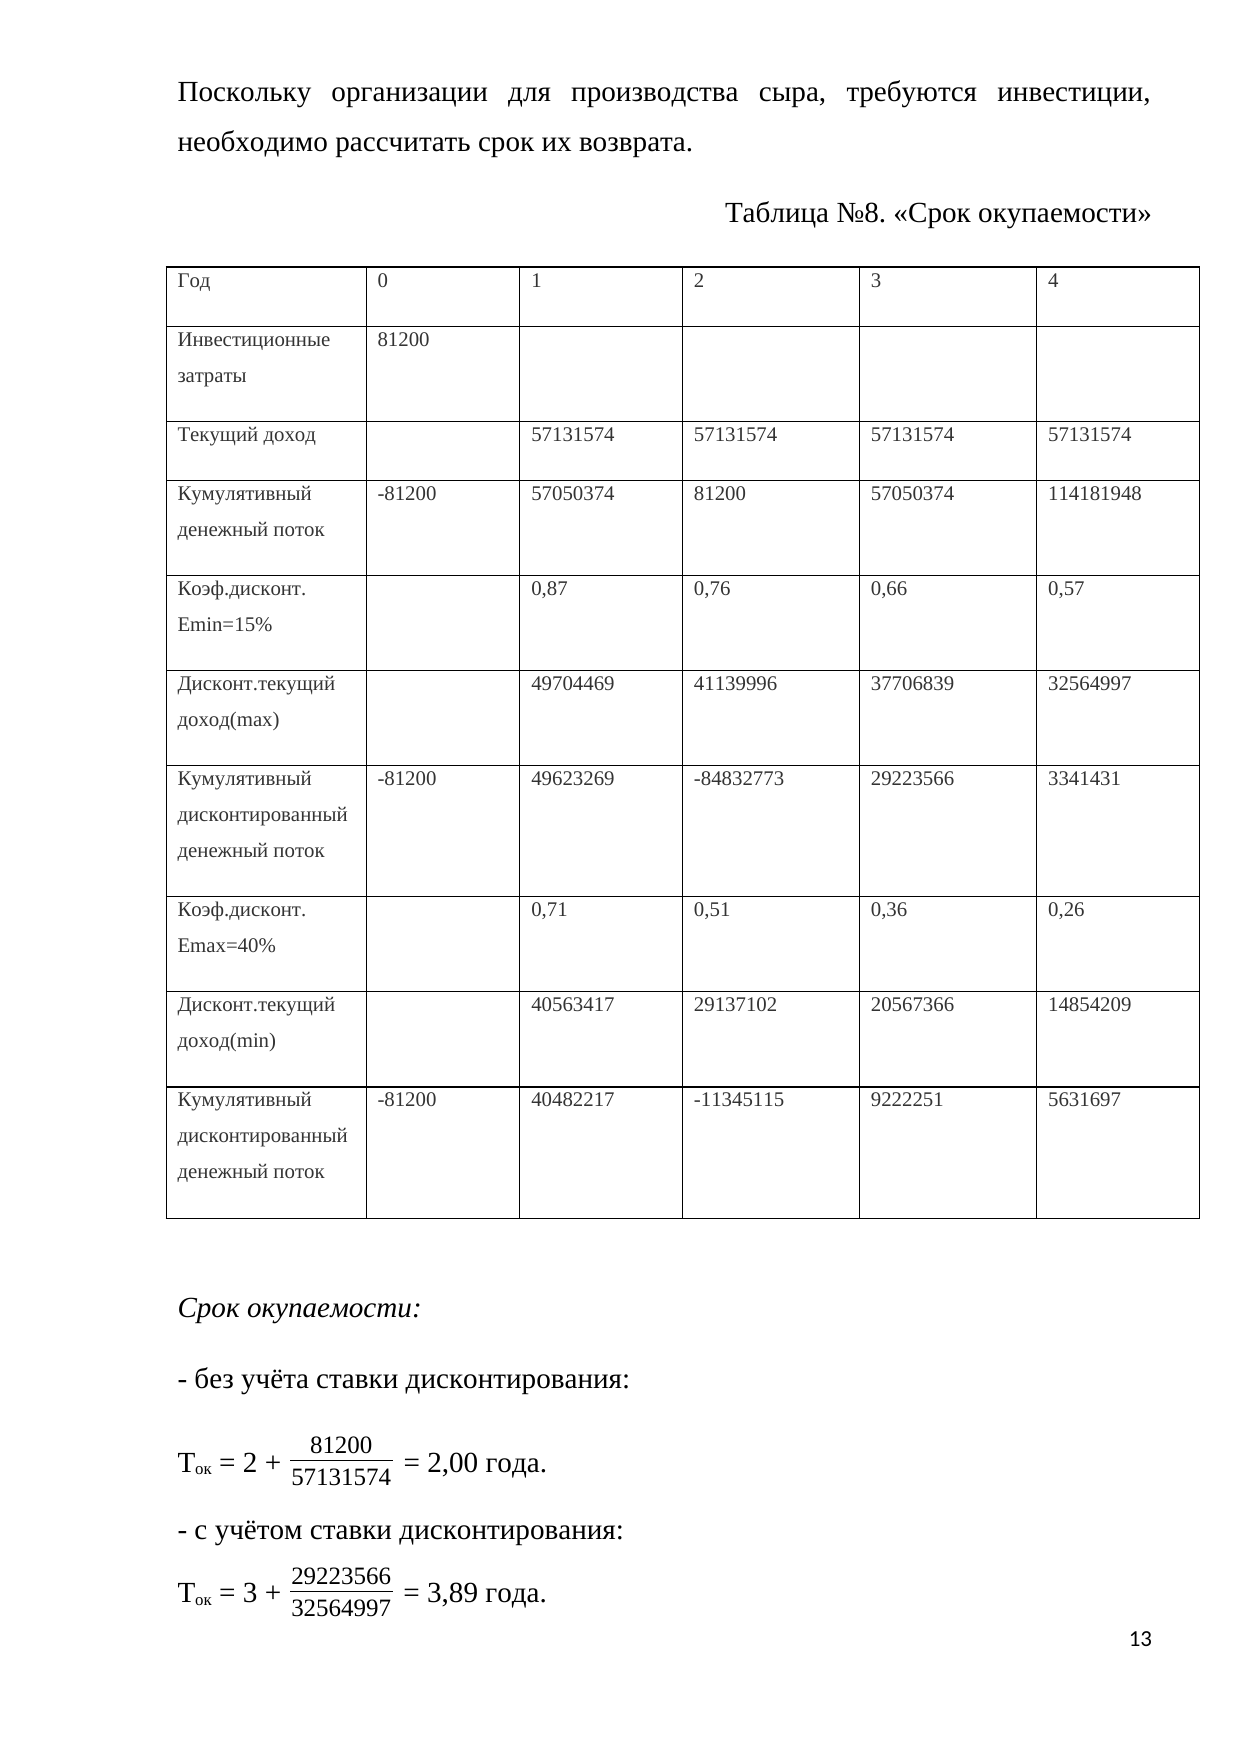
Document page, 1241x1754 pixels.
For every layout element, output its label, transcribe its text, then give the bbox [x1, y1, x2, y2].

table_cell -81200 [367, 766, 519, 896]
text Ток = 3 + = 3,89 года. [177, 1563, 1152, 1622]
table_cell 0,26 [1037, 897, 1199, 991]
table_cell 0,76 [683, 576, 859, 670]
table_cell 20567366 [860, 992, 1036, 1086]
table_cell 40563417 [520, 992, 682, 1086]
table_cell [367, 671, 519, 765]
table_cell Кумулятивный дисконтированный денежный поток [167, 766, 366, 896]
table_cell -81200 [367, 1088, 519, 1217]
table_cell 81200 [683, 481, 859, 575]
table_cell -11345115 [683, 1088, 859, 1217]
table_header 0 [367, 268, 519, 326]
table_header 3 [860, 268, 1036, 326]
table_cell 29223566 [860, 766, 1036, 896]
table_cell 57131574 [1037, 422, 1199, 480]
table_cell Кумулятивный дисконтированный денежный поток [167, 1088, 366, 1217]
table_cell 9222251 [860, 1088, 1036, 1217]
table_cell 0,57 [1037, 576, 1199, 670]
table_cell 32564997 [1037, 671, 1199, 765]
table_cell [683, 327, 859, 421]
table_cell -84832773 [683, 766, 859, 896]
table_cell [367, 992, 519, 1086]
table_cell 40482217 [520, 1088, 682, 1217]
table_cell 57131574 [683, 422, 859, 480]
table_cell 114181948 [1037, 481, 1199, 575]
text Ток = 2 + = 2,00 года. [177, 1432, 1152, 1491]
table_cell Текущий доход [167, 422, 366, 480]
table_cell 57131574 [860, 422, 1036, 480]
table_cell 5631697 [1037, 1088, 1199, 1217]
table_cell 0,51 [683, 897, 859, 991]
table_header 1 [520, 268, 682, 326]
text Таблица №8. «Срок окупаемости» [177, 195, 1152, 229]
table_cell 49704469 [520, 671, 682, 765]
table_cell 29137102 [683, 992, 859, 1086]
text - с учётом ставки дисконтирования: [177, 1512, 1152, 1546]
table_cell [367, 897, 519, 991]
table_cell Кумулятивный денежный поток [167, 481, 366, 575]
table_cell 0,36 [860, 897, 1036, 991]
table_cell 57131574 [520, 422, 682, 480]
table_cell 49623269 [520, 766, 682, 896]
table_cell [1037, 327, 1199, 421]
table_cell Коэф.дисконт. Еmах=40% [167, 897, 366, 991]
table_cell Дисконт.текущий доход(max) [167, 671, 366, 765]
text - без учёта ставки дисконтирования: [177, 1361, 1152, 1394]
table_cell -81200 [367, 481, 519, 575]
table_cell 81200 [367, 327, 519, 421]
table_cell [520, 327, 682, 421]
text Срок окупаемости: [177, 1290, 1152, 1323]
table_cell 14854209 [1037, 992, 1199, 1086]
table_cell 0,87 [520, 576, 682, 670]
table_header 4 [1037, 268, 1199, 326]
text Поскольку организации для производства сыра, требуются инвестиции, необходимо рассчитать срок их возврата. [177, 74, 1152, 158]
table_cell 57050374 [520, 481, 682, 575]
table_header Год [167, 268, 366, 326]
table_cell 37706839 [860, 671, 1036, 765]
table_cell Коэф.дисконт. Еmin=15% [167, 576, 366, 670]
table_cell Дисконт.текущий доход(min) [167, 992, 366, 1086]
table_cell 3341431 [1037, 766, 1199, 896]
table_cell 0,71 [520, 897, 682, 991]
table_cell [367, 422, 519, 480]
table_cell [367, 576, 519, 670]
table_cell 0,66 [860, 576, 1036, 670]
table_cell [860, 327, 1036, 421]
table_cell 41139996 [683, 671, 859, 765]
table_cell 57050374 [860, 481, 1036, 575]
table_cell Инвестиционные затраты [167, 327, 366, 421]
table_header 2 [683, 268, 859, 326]
